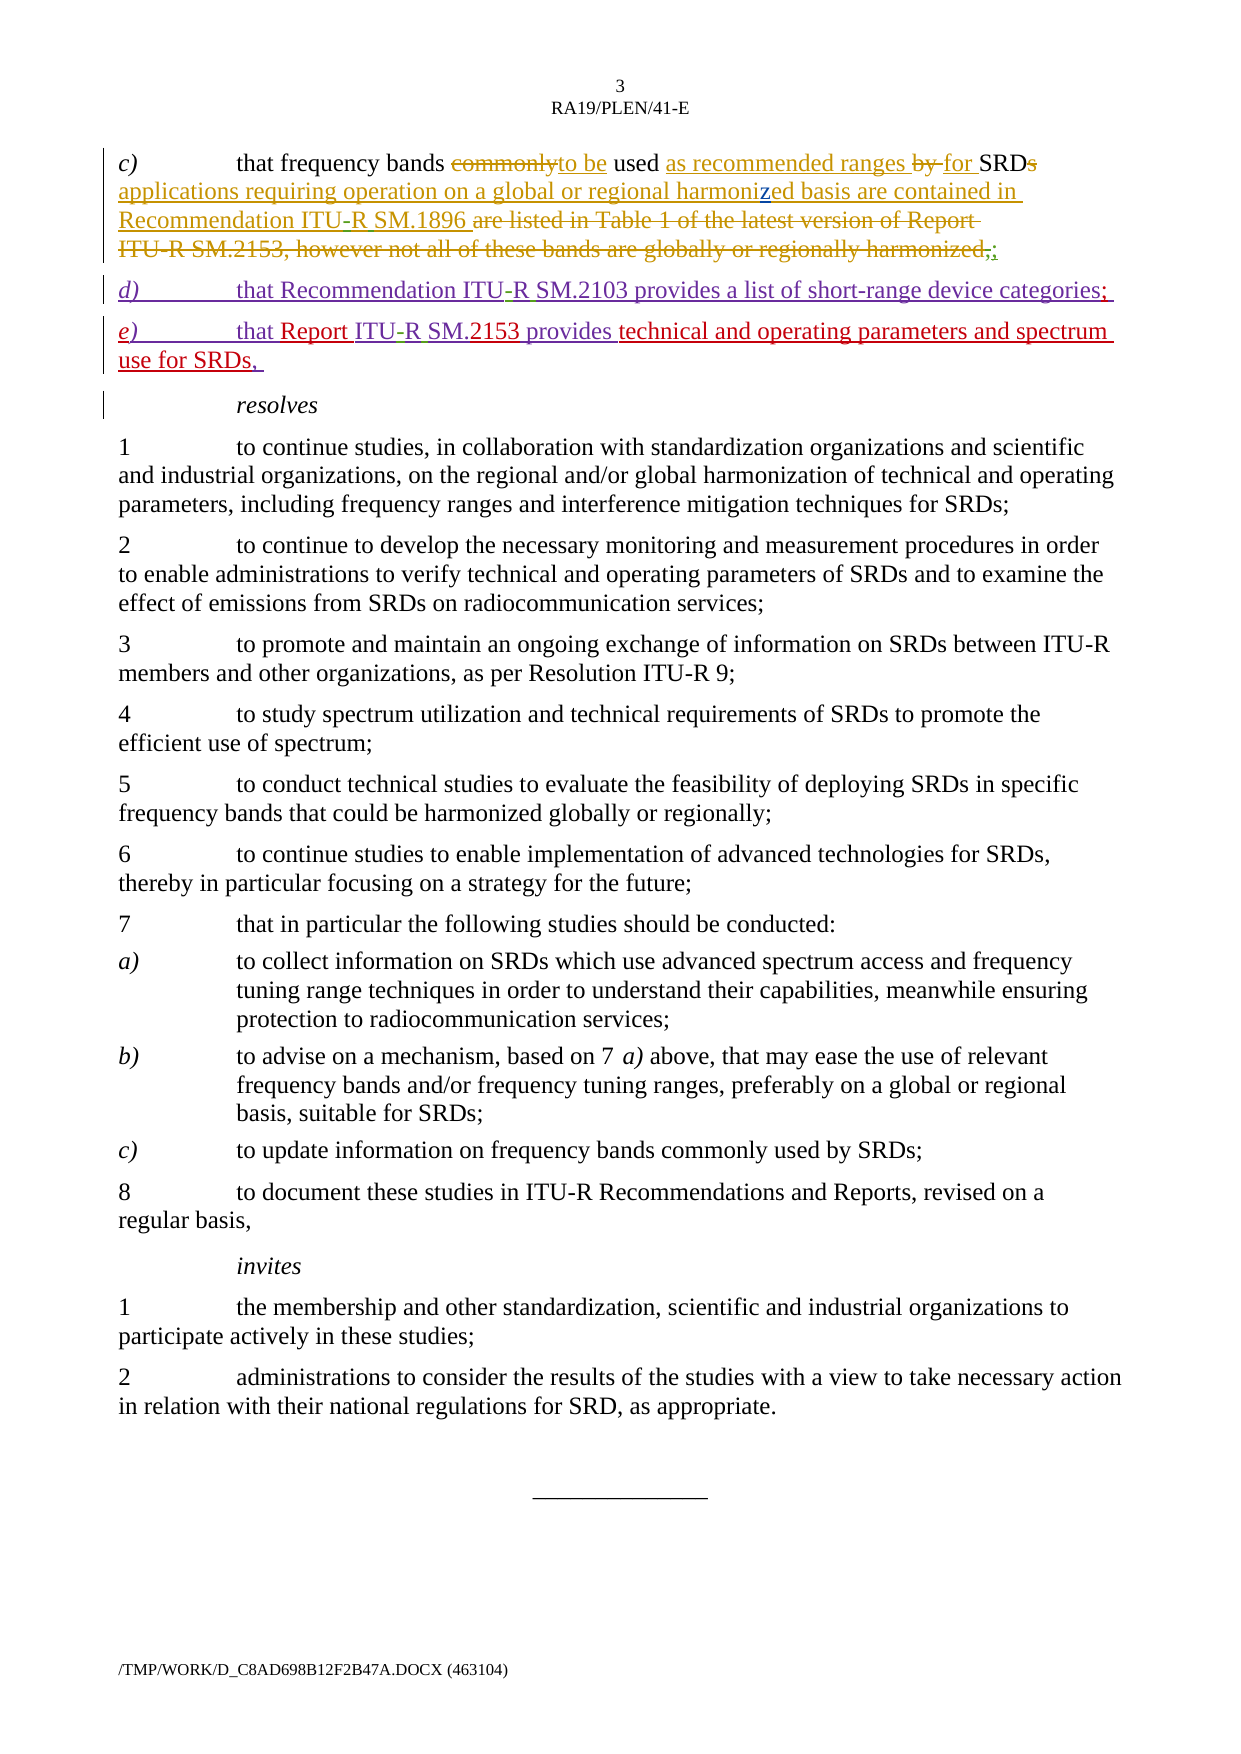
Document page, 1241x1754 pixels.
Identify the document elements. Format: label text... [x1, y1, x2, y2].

text 2 to continue to develop the necessary monitoring and measurement procedures in order to enable administrations to verify technical and operating parameters of SRDs and to examine the effect of emissions from SRDs on radiocommunication services; [118, 531, 1122, 617]
text 3 to promote and maintain an ongoing exchange of information on SRDs between ITU-R members and other organizations, as per Resolution ITU-R 9; [118, 629, 1122, 687]
text resolves [236, 391, 1122, 419]
text 8 to document these studies in ITU-R Recommendations and Reports, revised on a regular basis, [118, 1177, 1122, 1234]
text invites [236, 1251, 1122, 1280]
text 1 the membership and other standardization, scientific and industrial organizations to participate actively in these studies; [118, 1292, 1122, 1350]
text 1 to continue studies, in collaboration with standardization organizations and scientific and industrial organizations, on the regional and/or global harmonization of technical and operating parameters, including frequency ranges and interference mitigation techniques for SRDs; [118, 432, 1122, 518]
text 6 to continue studies to enable implementation of advanced technologies for SRDs, thereby in particular focusing on a strategy for the future; [118, 839, 1122, 897]
text a) to collect information on SRDs which use advanced spectrum access and frequency tuning range techniques in order to understand their capabilities, meanwhile ensuring protection to radiocommunication services; [118, 946, 1122, 1033]
text b) to advise on a mechanism, based on 7 a) above, that may ease the use of relevant frequency bands and/or frequency tuning ranges, preferably on a global or regional basis, suitable for SRDs; [118, 1041, 1122, 1127]
text 4 to study spectrum utilization and technical requirements of SRDs to promote the efficient use of spectrum; [118, 699, 1122, 757]
text 5 to conduct technical studies to evaluate the feasibility of deploying SRDs in specific frequency bands that could be harmonized globally or regionally; [118, 769, 1122, 827]
text 2 administrations to consider the results of the studies with a view to take necessary action in relation with their national regulations for SRD, as appropriate. [118, 1362, 1122, 1420]
text ______________ [118, 1473, 1122, 1502]
text c) to update information on frequency bands commonly used by SRDs; [118, 1136, 1122, 1164]
text c) that frequency bands used SRD [118, 148, 1122, 263]
text 7 that in particular the following studies should be conducted: [118, 909, 1122, 938]
